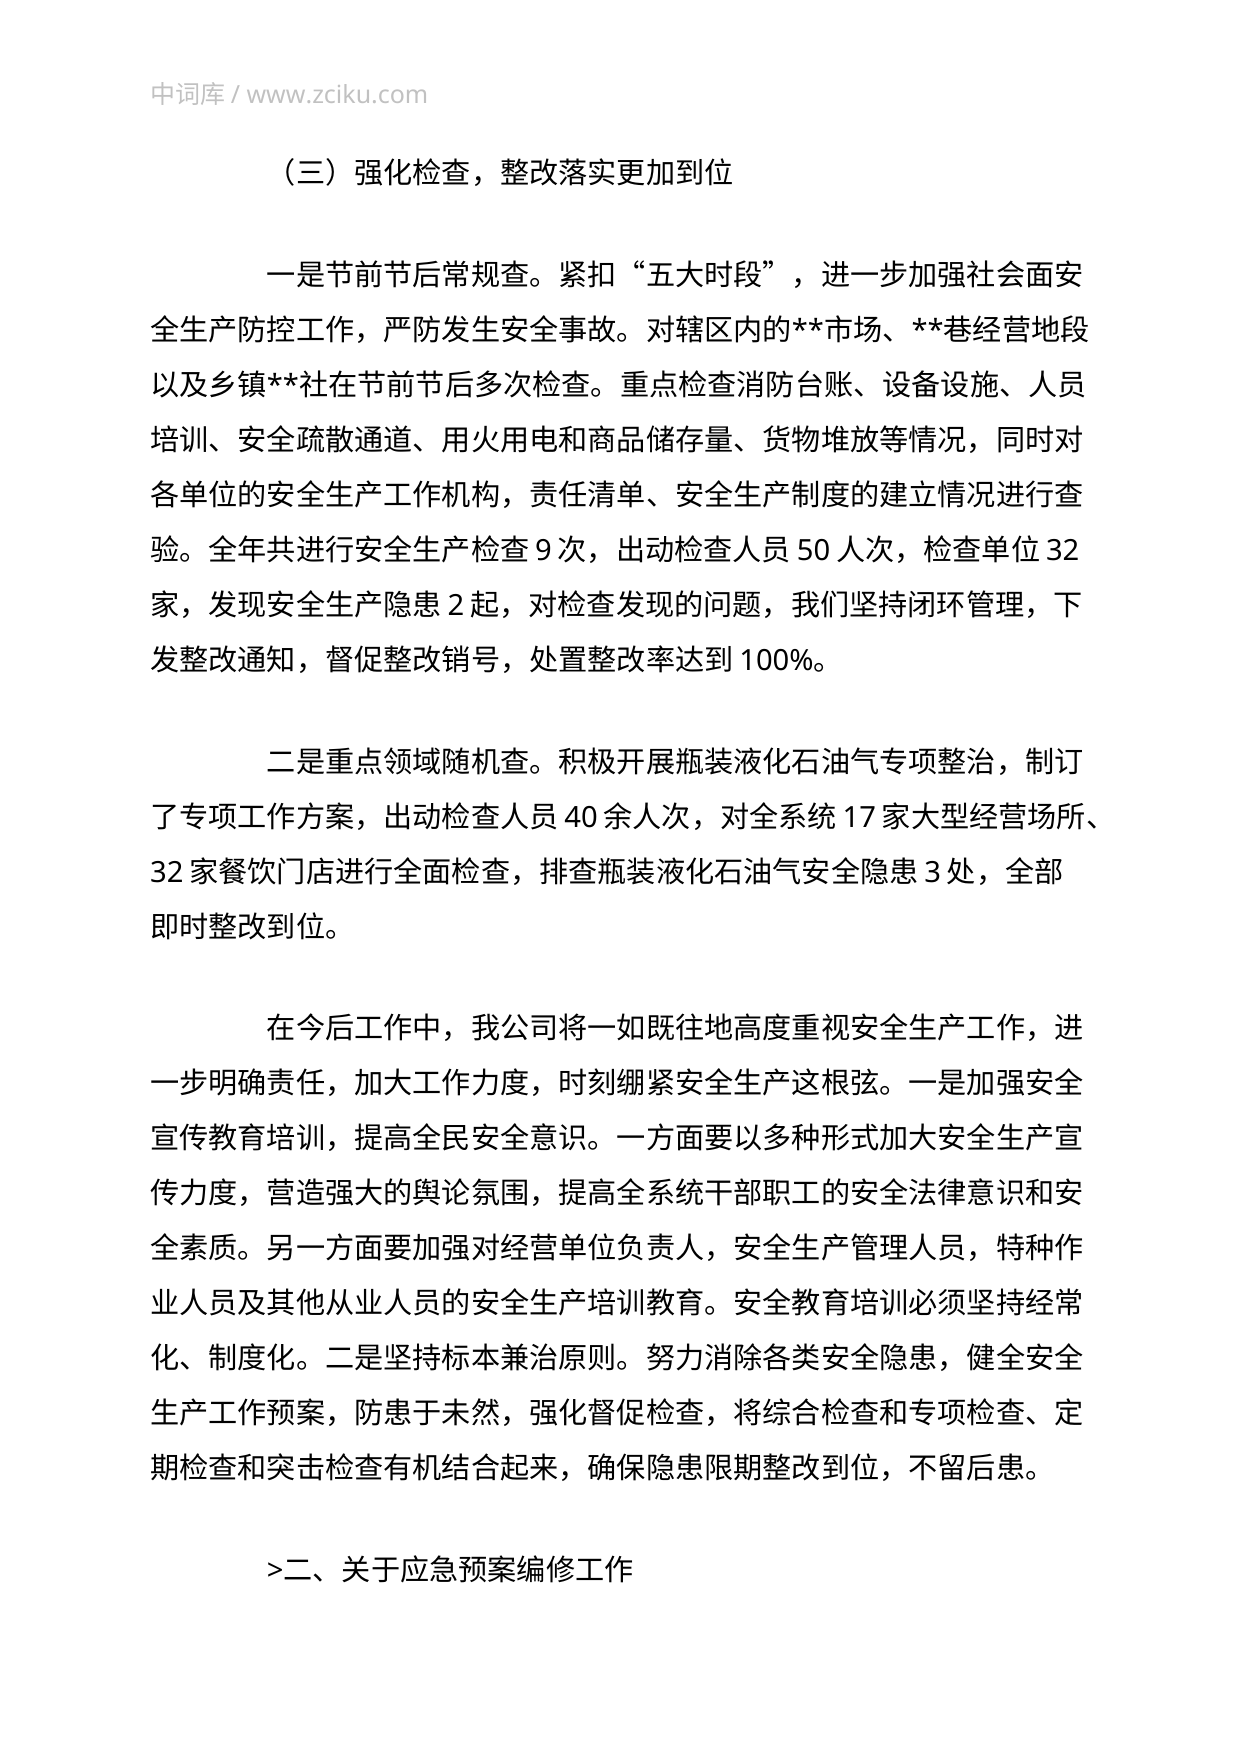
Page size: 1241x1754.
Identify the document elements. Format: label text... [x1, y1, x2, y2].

text 在今后工作中，我公司将一如既往地高度重视安全生产工作，进一步明确责任，加大工作力度，时刻绷紧安全生产这根弦。一是加强安全宣传教育培训，提高全民安全意识。一方面要以多种形式加大安全生产宣传力度，营造强大的舆论氛围，提高全系统干部职工的安全法律意识和安全素质。另一方面要加强对经营单位负责人，安全生产管理人员，特种作业人员及其他从业人员的安全生产培训教育。安全教育培训必须坚持经常化、制度化。二是坚持标本兼治原则。努力消除各类安全隐患，健全安全生产工作预案，防患于未然，强化督促检查，将综合检查和专项检查、定期检查和突击检查有机结合起来，确保隐患限期整改到位，不留后患。 [150, 1005, 1090, 1487]
text 一是节前节后常规查。紧扣“五大时段”，进一步加强社会面安全生产防控工作，严防发生安全事故。对辖区内的**市场、**巷经营地段以及乡镇**社在节前节后多次检查。重点检查消防台账、设备设施、人员培训、安全疏散通道、用火用电和商品储存量、货物堆放等情况，同时对各单位的安全生产工作机构，责任清单、安全生产制度的建立情况进行查验。全年共进行安全生产检查9次，出动检查人员50人次，检查单位32家，发现安全生产隐患2起，对检查发现的问题，我们坚持闭环管理，下发整改通知，督促整改销号，处置整改率达到100%。 [150, 252, 1090, 679]
text >二、关于应急预案编修工作 [150, 1546, 1090, 1588]
text 二是重点领域随机查。积极开展瓶装液化石油气专项整治，制订了专项工作方案，出动检查人员40余人次，对全系统17家大型经营场所、32家餐饮门店进行全面检查，排查瓶装液化石油气安全隐患3处，全部即时整改到位。 [150, 738, 1090, 946]
text （三）强化检查，整改落实更加到位 [150, 150, 1090, 192]
